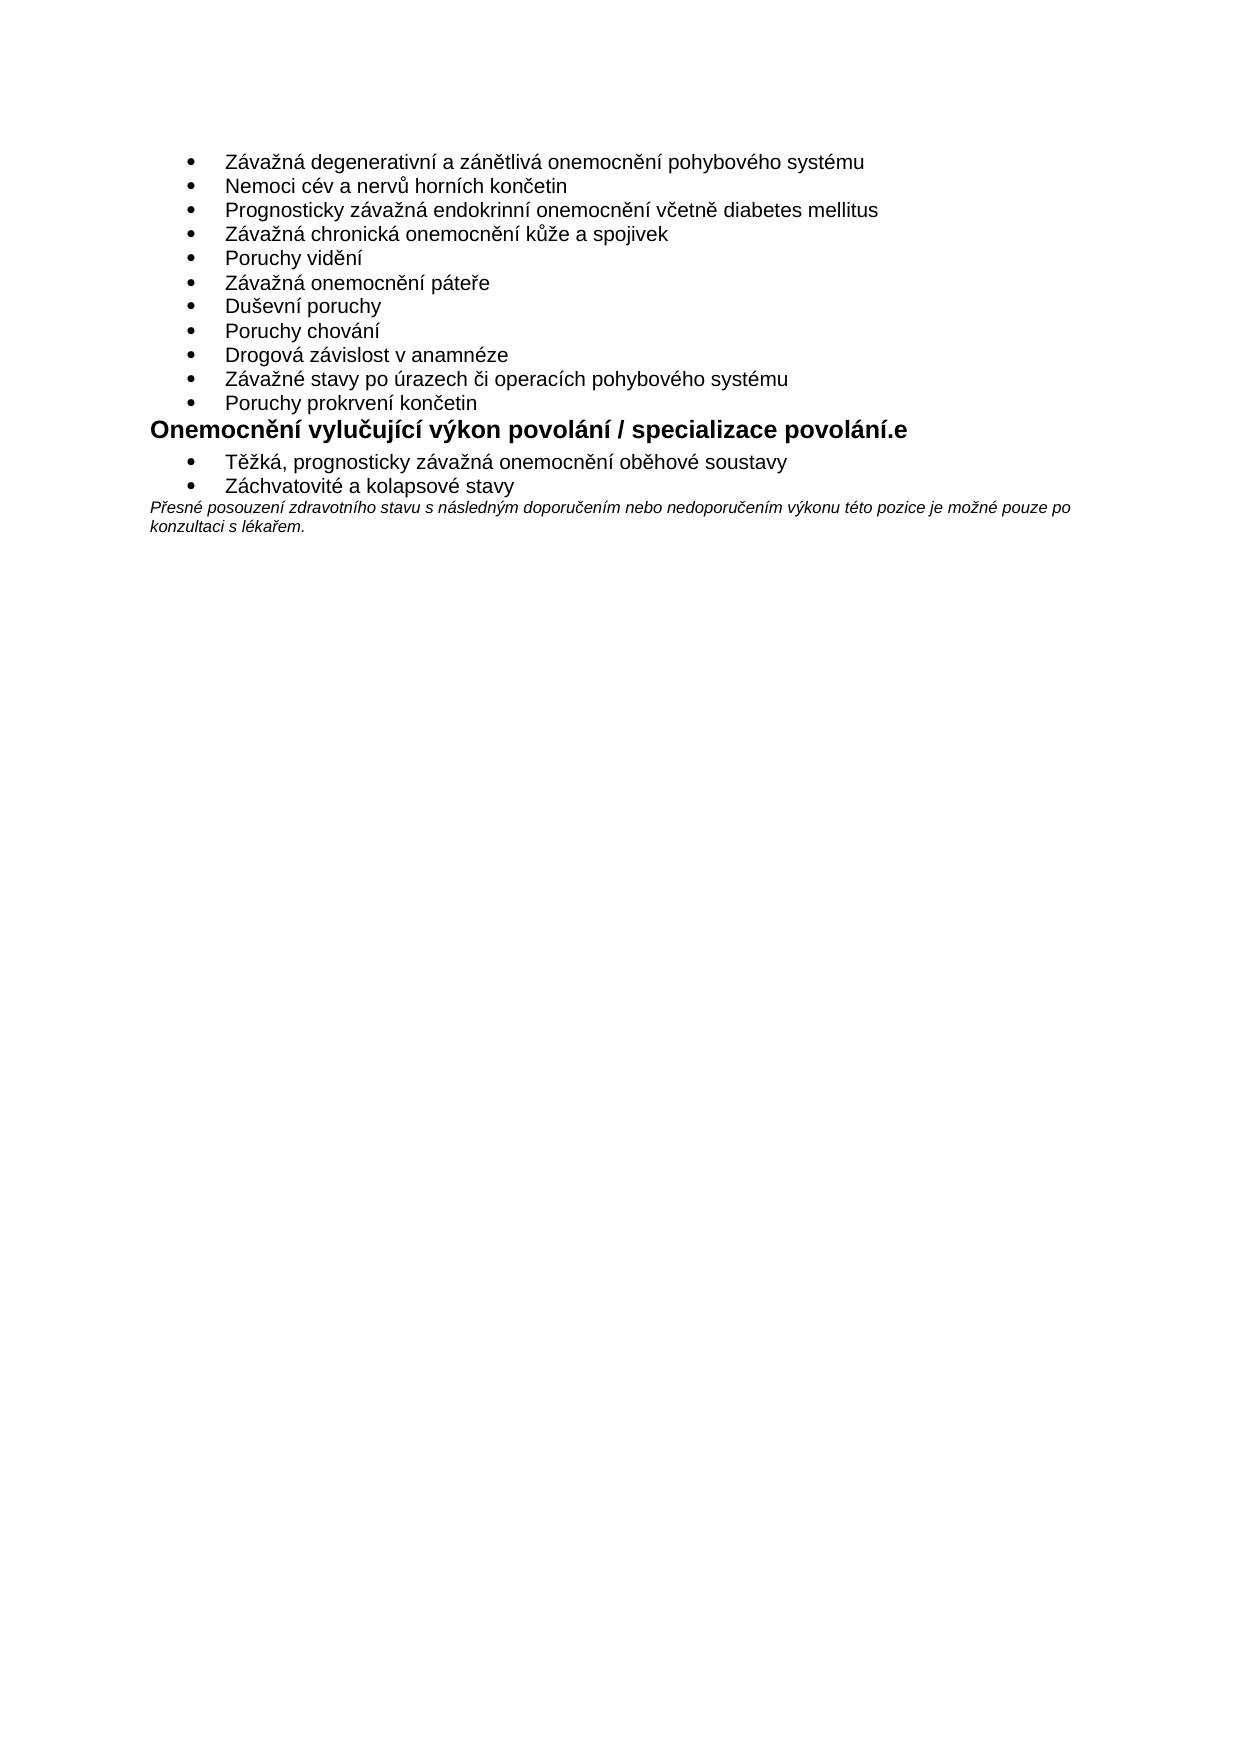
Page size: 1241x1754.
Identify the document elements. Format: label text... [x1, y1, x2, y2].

list Drogová závislost v anamnéze [187, 342, 1090, 367]
list Závažné stavy po úrazech či operacích pohybového systému [187, 367, 1090, 391]
list Závažná onemocnění páteře [187, 270, 1090, 294]
list Poruchy vidění [187, 246, 1090, 270]
list Duševní poruchy [187, 294, 1090, 318]
list Poruchy chování [187, 318, 1090, 342]
subtitle Onemocnění vylučující výkon povolání / specializace povolání.e [150, 415, 1090, 443]
list Poruchy prokrvení končetin [187, 391, 1090, 415]
list Závažná chronická onemocnění kůže a spojivek [187, 222, 1090, 246]
list Těžká, prognosticky závažná onemocnění oběhové soustavy [187, 450, 1090, 474]
list Závažná degenerativní a zánětlivá onemocnění pohybového systému [187, 150, 1090, 174]
text Přesné posouzení zdravotního stavu s následným doporučením nebo nedoporučením výkonu této pozice je možné pouze po konzultaci s lékařem. [150, 498, 1090, 536]
list Záchvatovité a kolapsové stavy [187, 474, 1090, 498]
list Prognosticky závažná endokrinní onemocnění včetně diabetes mellitus [187, 198, 1090, 222]
list Nemoci cév a nervů horních končetin [187, 174, 1090, 198]
